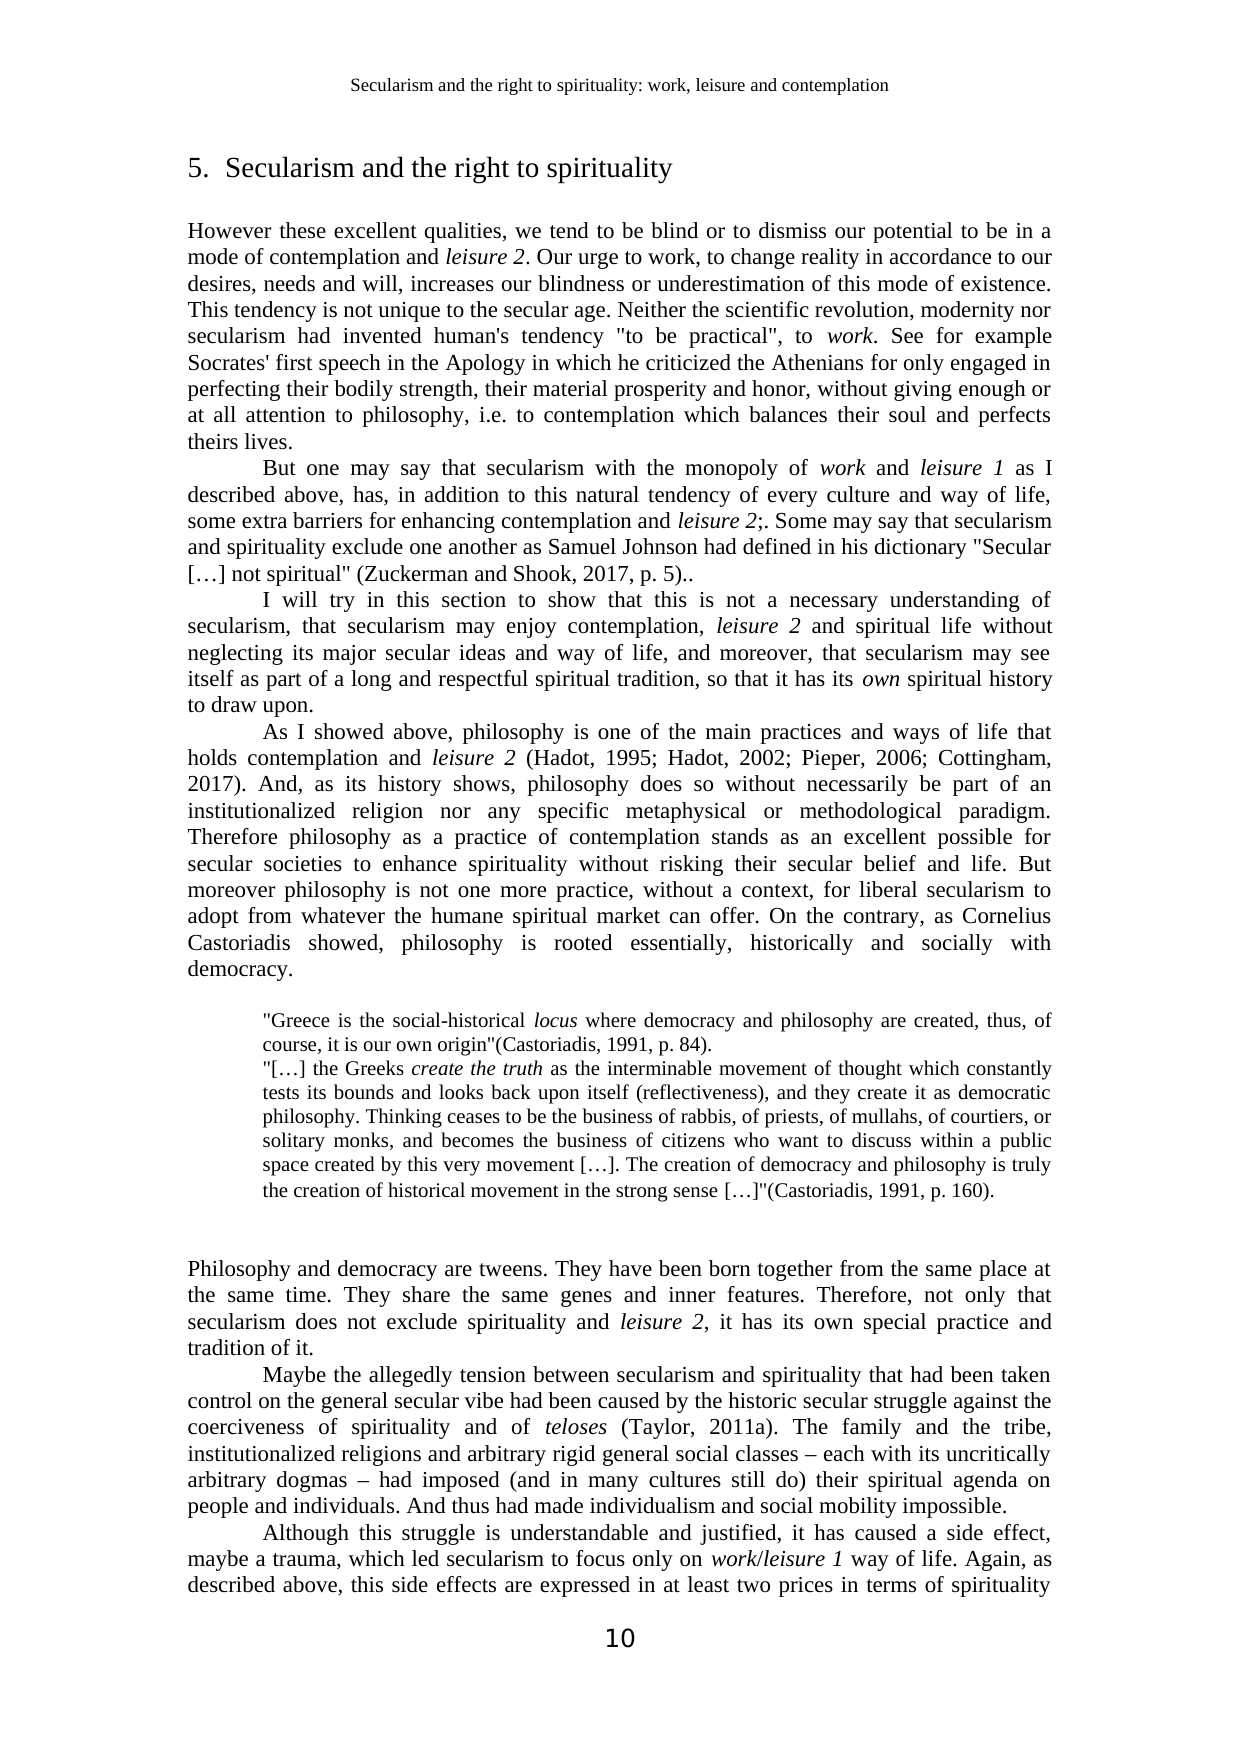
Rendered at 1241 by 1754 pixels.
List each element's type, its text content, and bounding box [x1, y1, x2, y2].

text As I showed above, philosophy is one of the main practices and ways of life that holds contemplation and leisure 2 (Hadot, 1995; Hadot, 2002; Pieper, 2006; Cottingham, 2017). And, as its history shows, philosophy does so without necessarily be part of an institutionalized religion nor any specific metaphysical or methodological paradigm. Therefore philosophy as a practice of contemplation stands as an excellent possible for secular societies to enhance spirituality without risking their secular belief and life. But moreover philosophy is not one more practice, without a context, for liberal secularism to adopt from whatever the humane spiritual market can offer. On the contrary, as Cornelius Castoriadis showed, philosophy is rooted essentially, historically and socially with democracy. [187, 718, 1053, 981]
text "[…] the Greeks create the truth as the interminable movement of thought which constantly tests its bounds and looks back upon itself (reflectiveness), and they create it as democratic philosophy. Thinking ceases to be the business of rabbis, of priests, of mullahs, of courtiers, or solitary monks, and becomes the business of citizens who want to discuss within a public space created by this very movement […]. The creation of democracy and philosophy is truly the creation of historical movement in the strong sense […]"(Castoriadis, 1991, p. 160). [262, 1056, 1053, 1202]
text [187, 1519, 1053, 1598]
text I will try in this section to show that this is not a necessary understanding of secularism, that secularism may enjoy contemplation, leisure 2 and spiritual life without neglecting its major secular ideas and way of life, and moreover, that secularism may see itself as part of a long and respectful spiritual tradition, so that it has its own spiritual history to draw upon. [187, 586, 1053, 718]
subtitle Secularism and the right to spirituality [187, 150, 1053, 183]
text However these excellent qualities, we tend to be blind or to dismiss our potential to be in a mode of contemplation and leisure 2. Our urge to work, to change reality in accordance to our desires, needs and will, increases our blindness or underestimation of this mode of existence. This tendency is not unique to the secular age. Neither the scientific revolution, modernity nor secularism had invented human's tendency "to be practical", to work. See for example Socrates' first speech in the Apology in which he criticized the Athenians for only engaged in perfecting their bodily strength, their material prosperity and honor, without giving enough or at all attention to philosophy, i.e. to contemplation which balances their soul and perfects theirs lives. [187, 217, 1053, 454]
text Philosophy and democracy are tweens. They have been born together from the same place at the same time. They share the same genes and inner features. Therefore, not only that secularism does not exclude spirituality and leisure 2, it has its own special practice and tradition of it. [187, 1255, 1053, 1361]
text Maybe the allegedly tension between secularism and spirituality that had been taken control on the general secular vibe had been caused by the historic secular struggle against the coerciveness of spirituality and of teloses (Taylor, 2011a). The family and the tribe, institutionalized religions and arbitrary rigid general social classes – each with its uncritically arbitrary dogmas – had imposed (and in many cultures still do) their spiritual agenda on people and individuals. And thus had made individualism and social mobility impossible. [187, 1361, 1053, 1519]
text "Greece is the social-historical locus where democracy and philosophy are created, thus, of course, it is our own origin"(Castoriadis, 1991, p. 84). [262, 1008, 1053, 1056]
text But one may say that secularism with the monopoly of work and leisure 1 as I described above, has, in addition to this natural tendency of every culture and way of life, some extra barriers for enhancing contemplation and leisure 2;. Some may say that secularism and spirituality exclude one another as Samuel Johnson had defined in his dictionary "Secular […] not spiritual" (Zuckerman and Shook, 2017, p. 5).. [187, 454, 1053, 586]
